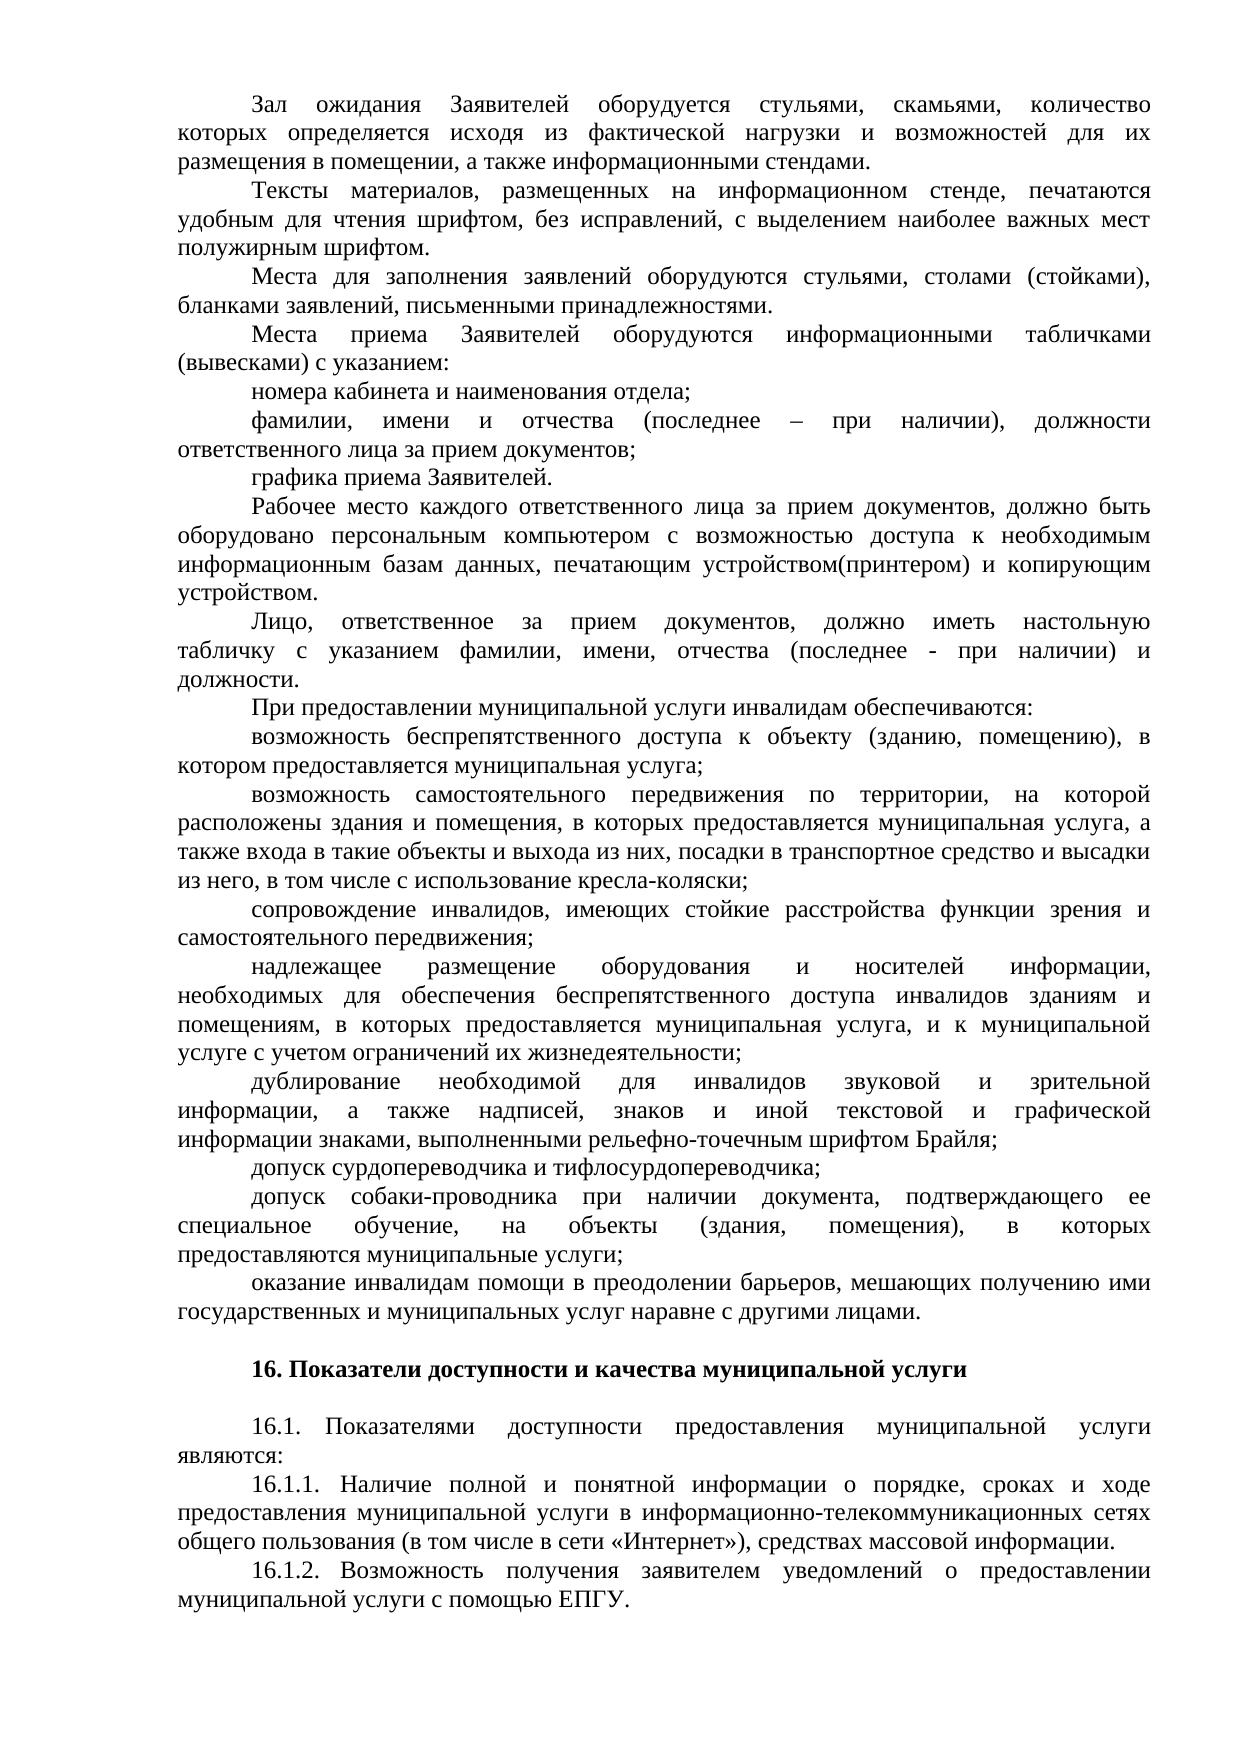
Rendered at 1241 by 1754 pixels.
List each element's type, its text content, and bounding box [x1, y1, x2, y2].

text надлежащее размещение оборудования и носителей информации, необходимых для обеспечения беспрепятственного доступа инвалидов зданиям и помещениям, в которых предоставляется муниципальная услуга, и к муниципальной услуге с учетом ограничений их жизнедеятельности; [177, 951, 1152, 1066]
text сопровождение инвалидов, имеющих стойкие расстройства функции зрения и самостоятельного передвижения; [177, 894, 1152, 951]
text Места приема Заявителей оборудуются информационными табличками (вывесками) с указанием: [177, 319, 1152, 376]
text 16.1.1. Наличие полной и понятной информации о порядке, сроках и ходе предоставления муниципальной услуги в информационно-телекоммуникационных сетях общего пользования (в том числе в сети «Интернет»), средствах массовой информации. [177, 1469, 1152, 1555]
text фамилии, имени и отчества (последнее – при наличии), должности ответственного лица за прием документов; [177, 405, 1152, 462]
text допуск собаки-проводника при наличии документа, подтверждающего ее специальное обучение, на объекты (здания, помещения), в которых предоставляются муниципальные услуги; [177, 1181, 1152, 1267]
text Тексты материалов, размещенных на информационном стенде, печатаются удобным для чтения шрифтом, без исправлений, с выделением наиболее важных мест полужирным шрифтом. [177, 175, 1152, 261]
text дублирование необходимой для инвалидов звуковой и зрительной информации, а также надписей, знаков и иной текстовой и графической информации знаками, выполненными рельефно-точечным шрифтом Брайля; [177, 1066, 1152, 1152]
text Места для заполнения заявлений оборудуются стульями, столами (стойками), бланками заявлений, письменными принадлежностями. [177, 261, 1152, 319]
text возможность беспрепятственного доступа к объекту (зданию, помещению), в котором предоставляется муниципальная услуга; [177, 721, 1152, 779]
text При предоставлении муниципальной услуги инвалидам обеспечиваются: [177, 692, 1152, 721]
text 16. Показатели доступности и качества муниципальной услуги [177, 1354, 1152, 1382]
text графика приема Заявителей. [177, 462, 1152, 491]
text 16.1.2. Возможность получения заявителем уведомлений о предоставлении муниципальной услуги с помощью ЕПГУ. [177, 1555, 1152, 1612]
text оказание инвалидам помощи в преодолении барьеров, мешающих получению ими государственных и муниципальных услуг наравне с другими лицами. [177, 1267, 1152, 1325]
text 16.1. Показателями доступности предоставления муниципальной услуги являются: [177, 1411, 1152, 1469]
text допуск сурдопереводчика и тифлосурдопереводчика; [177, 1152, 1152, 1181]
text Рабочее место каждого ответственного лица за прием документов, должно быть оборудовано персональным компьютером с возможностью доступа к необходимым информационным базам данных, печатающим устройством(принтером) и копирующим устройством. [177, 491, 1152, 606]
text Зал ожидания Заявителей оборудуется стульями, скамьями, количество которых определяется исходя из фактической нагрузки и возможностей для их размещения в помещении, а также информационными стендами. [177, 89, 1152, 175]
text возможность самостоятельного передвижения по территории, на которой расположены здания и помещения, в которых предоставляется муниципальная услуга, а также входа в такие объекты и выхода из них, посадки в транспортное средство и высадки из него, в том числе с использование кресла-коляски; [177, 779, 1152, 894]
text Лицо, ответственное за прием документов, должно иметь настольную табличку с указанием фамилии, имени, отчества (последнее - при наличии) и должности. [177, 606, 1152, 692]
text номера кабинета и наименования отдела; [177, 376, 1152, 405]
